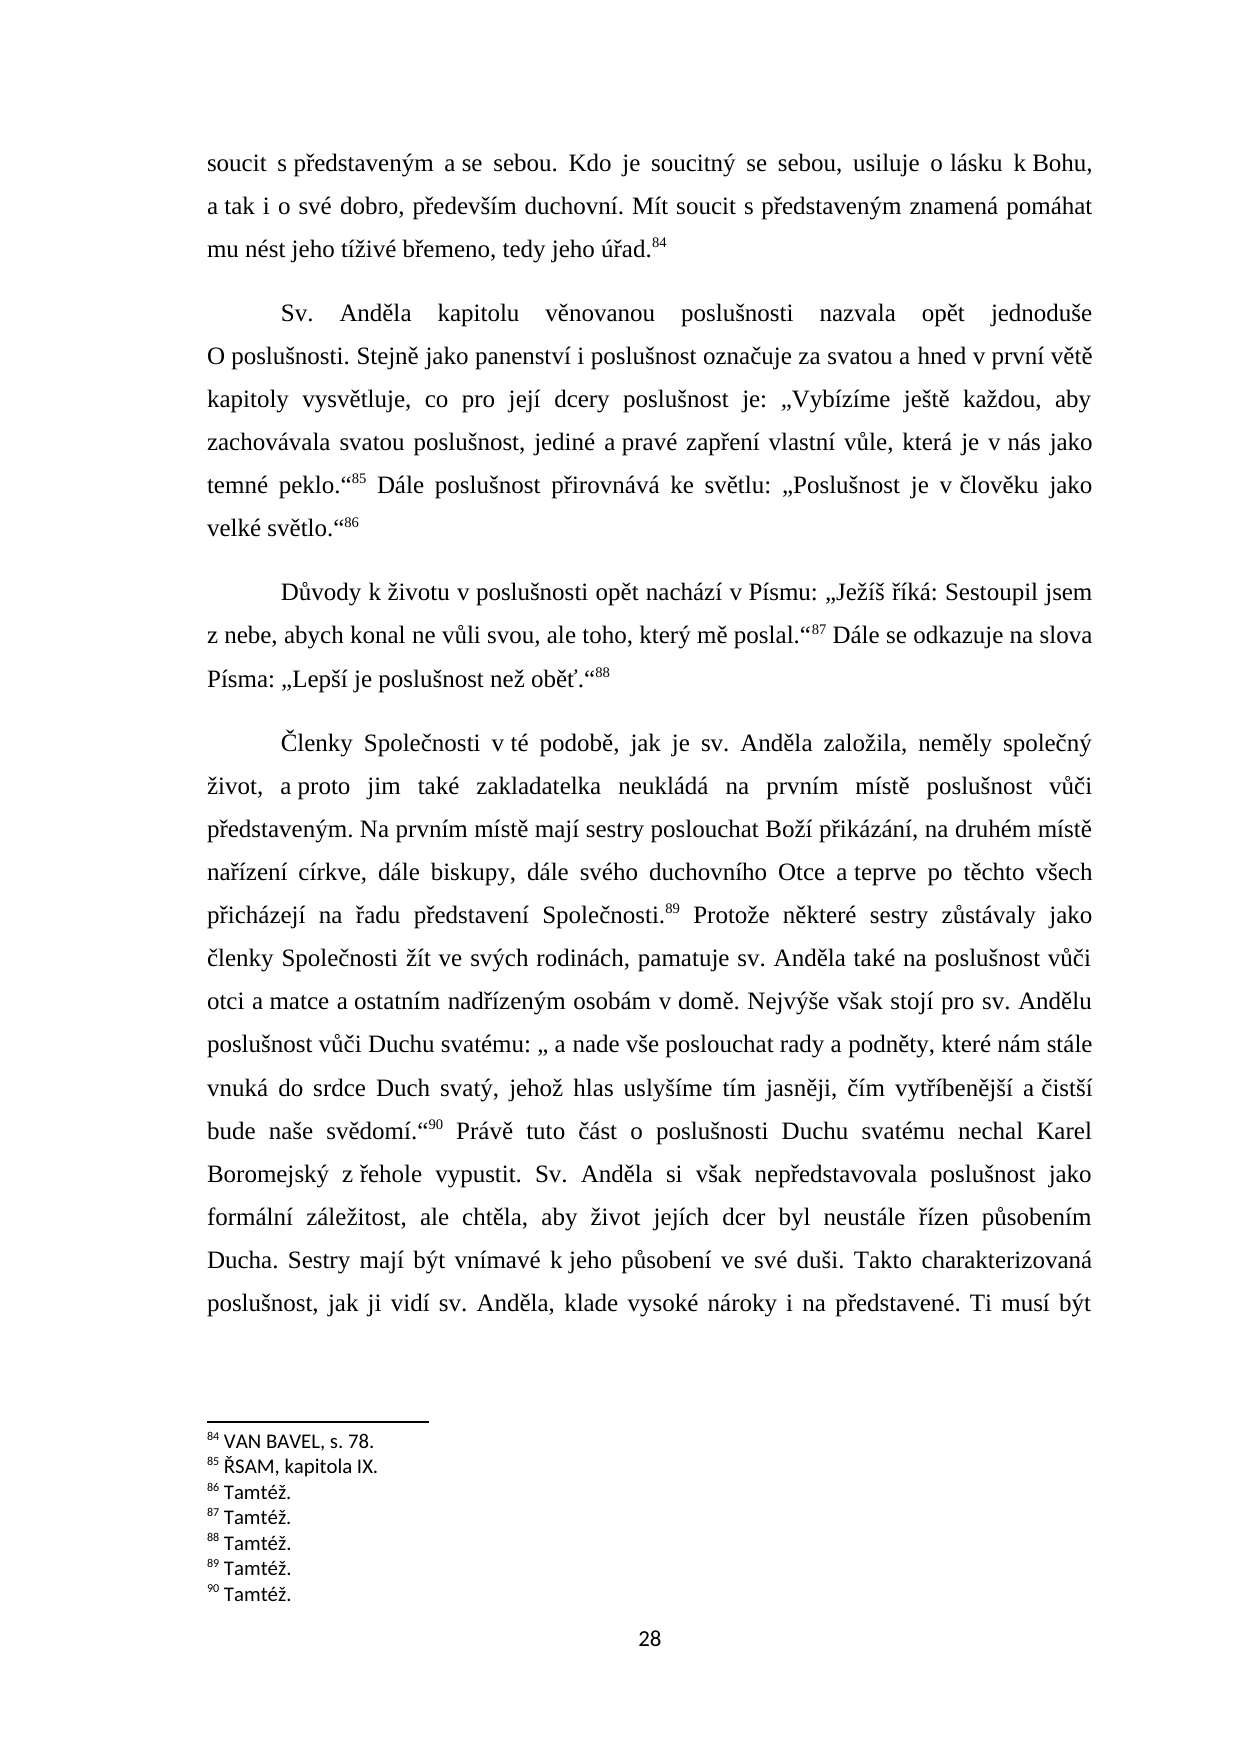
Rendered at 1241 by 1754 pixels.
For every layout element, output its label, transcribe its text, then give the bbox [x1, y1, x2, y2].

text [207, 728, 1092, 1317]
text Sv. Anděla kapitolu věnovanou poslušnosti nazvala opět jednoduše O poslušnosti. Stejně jako panenství i poslušnost označuje za svatou a hned v první větě kapitoly vysvětluje, co pro její dcery poslušnost je: „Vybízíme ještě každou, aby zachovávala svatou poslušnost, jediné a pravé zapření vlastní vůle, která je v nás jako temné peklo.“ Dále poslušnost přirovnává ke světlu: „Poslušnost je v člověku jako velké světlo.“ [207, 298, 1092, 542]
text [207, 148, 1092, 263]
text Důvody k životu v poslušnosti opět nachází v Písmu: „Ježíš říká: Sestoupil jsem z nebe, abych konal ne vůli svou, ale toho, který mě poslal.“ Dále se odkazuje na slova Písma: „Lepší je poslušnost než oběť.“ [207, 577, 1092, 692]
